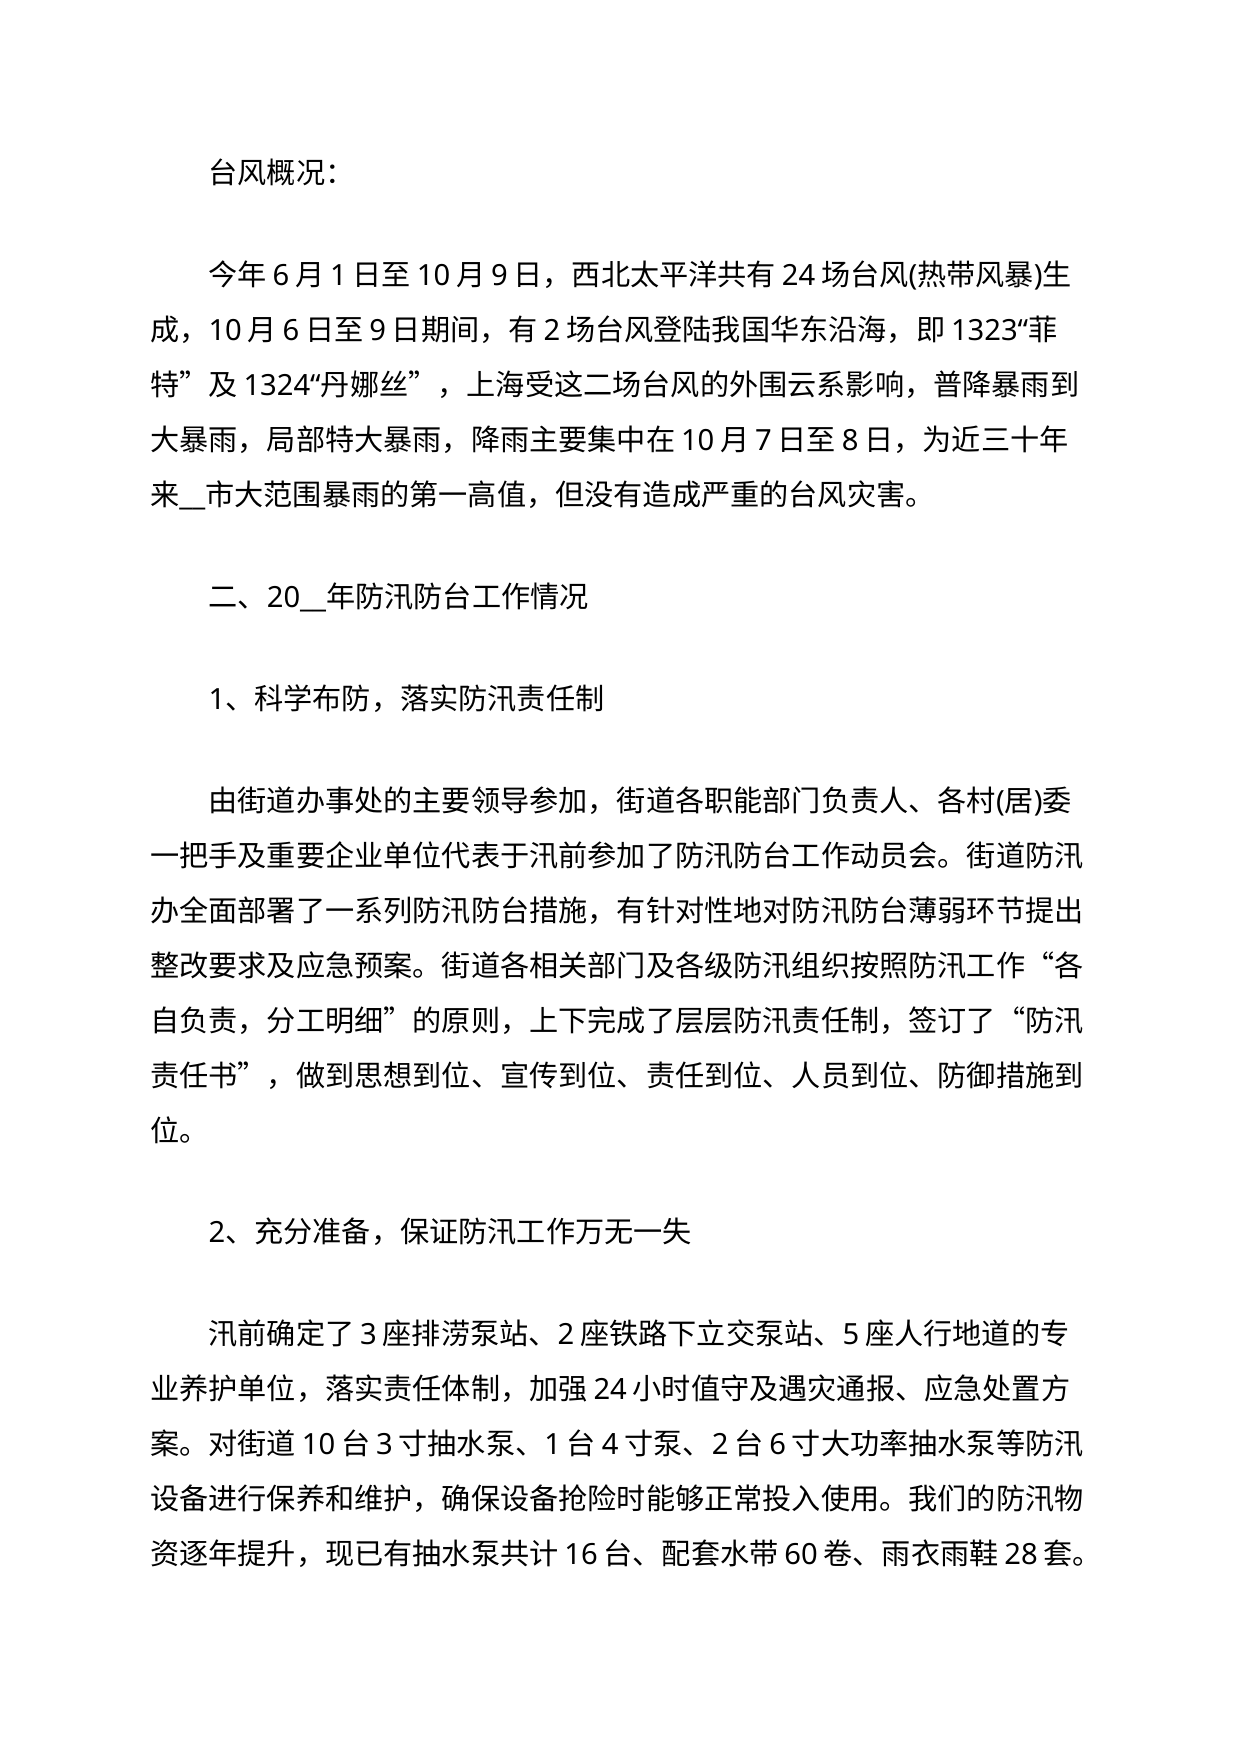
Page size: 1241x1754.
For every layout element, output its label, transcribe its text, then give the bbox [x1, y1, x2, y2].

text 二、20__年防汛防台工作情况 [150, 574, 1090, 616]
text 由街道办事处的主要领导参加，街道各职能部门负责人、各村(居)委一把手及重要企业单位代表于汛前参加了防汛防台工作动员会。街道防汛办全面部署了一系列防汛防台措施，有针对性地对防汛防台薄弱环节提出整改要求及应急预案。街道各相关部门及各级防汛组织按照防汛工作“各自负责，分工明细”的原则，上下完成了层层防汛责任制，签订了“防汛责任书”，做到思想到位、宣传到位、责任到位、人员到位、防御措施到位。 [150, 778, 1090, 1149]
text 汛前确定了3座排涝泵站、2座铁路下立交泵站、5座人行地道的专业养护单位，落实责任体制，加强24小时值守及遇灾通报、应急处置方案。对街道10台3寸抽水泵、1台4寸泵、2台6寸大功率抽水泵等防汛设备进行保养和维护，确保设备抢险时能够正常投入使用。我们的防汛物资逐年提升，现已有抽水泵共计16台、配套水带60卷、雨衣雨鞋28套。 [150, 1311, 1090, 1573]
text 2、充分准备，保证防汛工作万无一失 [150, 1209, 1090, 1251]
text 今年6月1日至10月9日，西北太平洋共有24场台风(热带风暴)生成，10月6日至9日期间，有2场台风登陆我国华东沿海，即1323“菲特”及1324“丹娜丝”，上海受这二场台风的外围云系影响，普降暴雨到大暴雨，局部特大暴雨，降雨主要集中在10月7日至8日，为近三十年来__市大范围暴雨的第一高值，但没有造成严重的台风灾害。 [150, 252, 1090, 514]
text 台风概况： [150, 150, 1090, 192]
text 1、科学布防，落实防汛责任制 [150, 676, 1090, 718]
